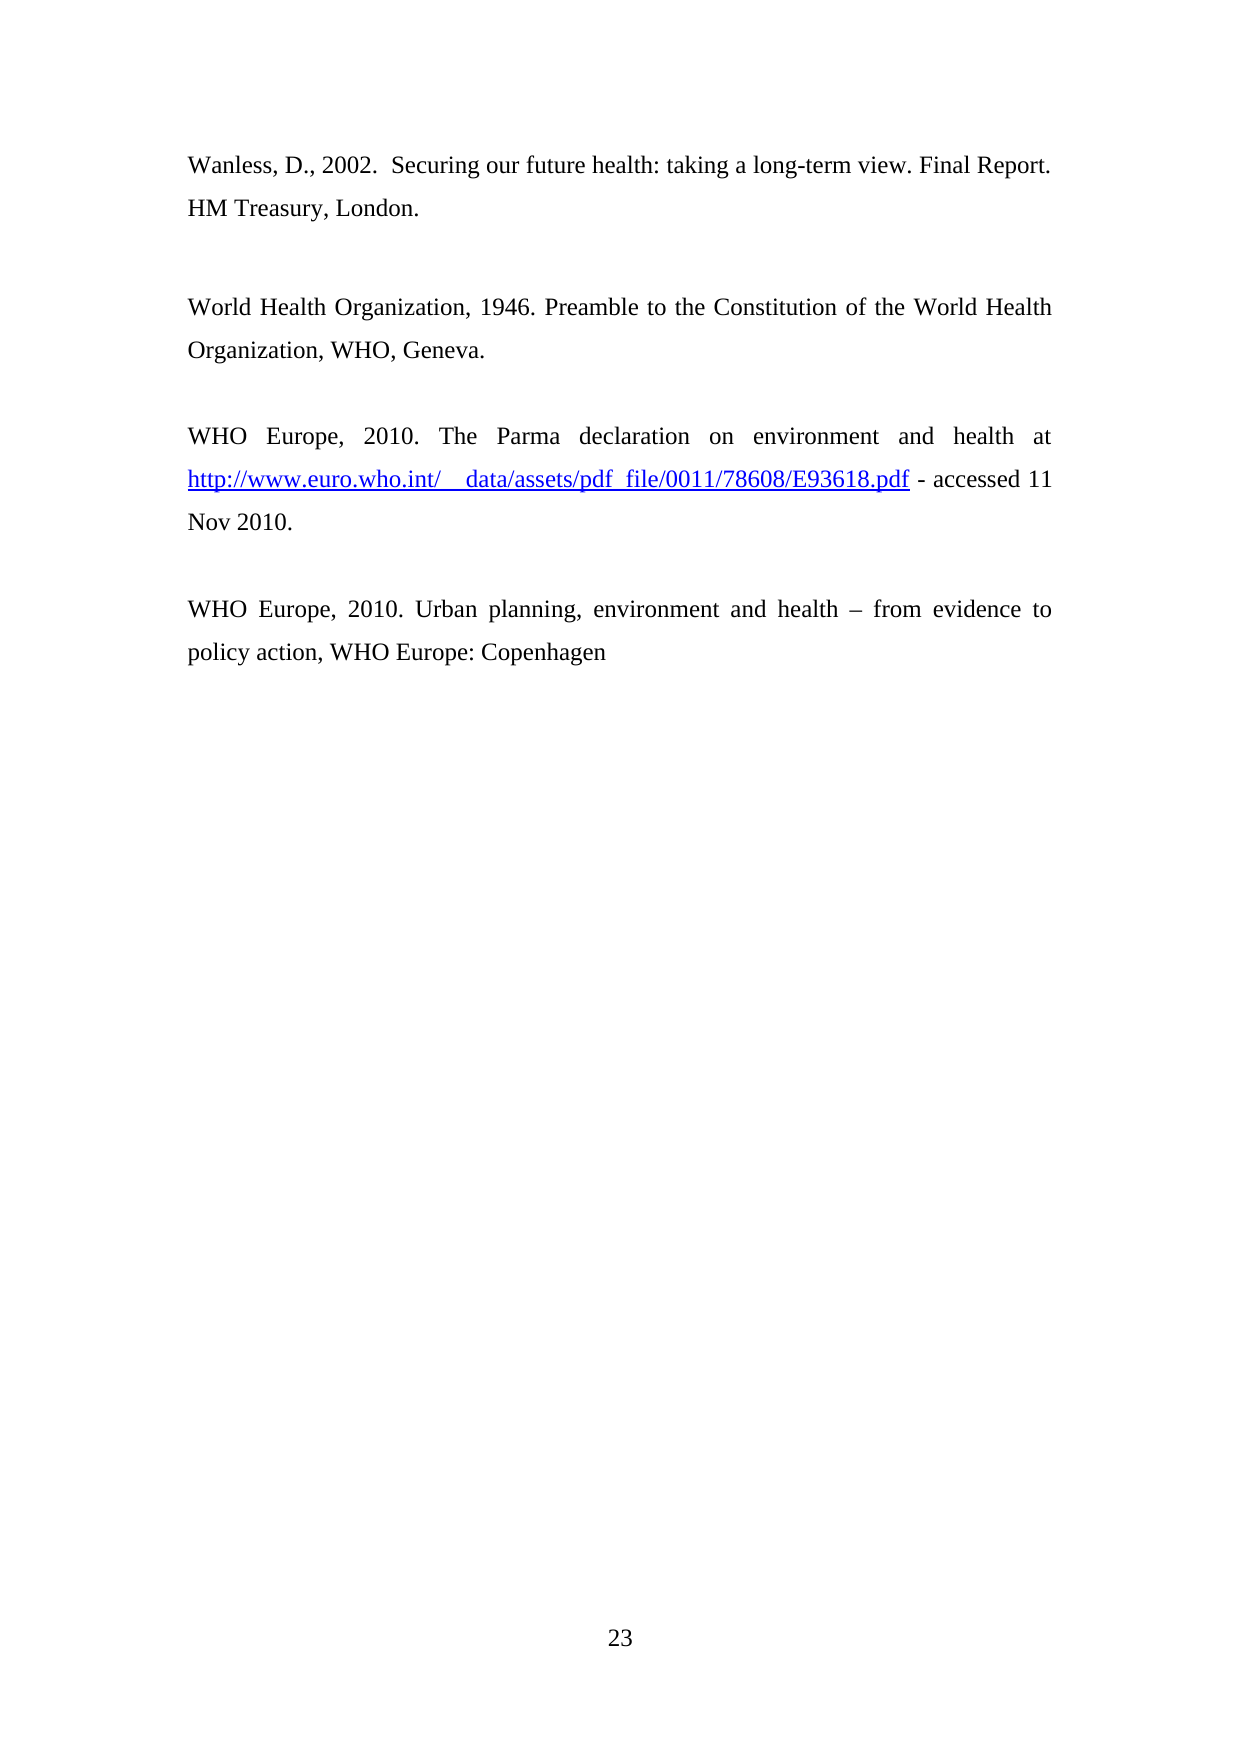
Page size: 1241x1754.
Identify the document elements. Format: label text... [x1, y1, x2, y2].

text Wanless, D., 2002. Securing our future health: taking a long-term view. Final Report. HM Treasury, London. [187, 150, 1053, 222]
text WHO Europe, 2010. The Parma declaration on environment and health at http://www.euro.who.int/__data/assets/pdf_file/0011/78608/E93618.pdf - accessed 11 Nov 2010. [187, 421, 1053, 536]
text WHO Europe, 2010. Urban planning, environment and health – from evidence to policy action, WHO Europe: Copenhagen [187, 594, 1053, 666]
text World Health Organization, 1946. Preamble to the Constitution of the World Health Organization, WHO, Geneva. [187, 292, 1053, 364]
